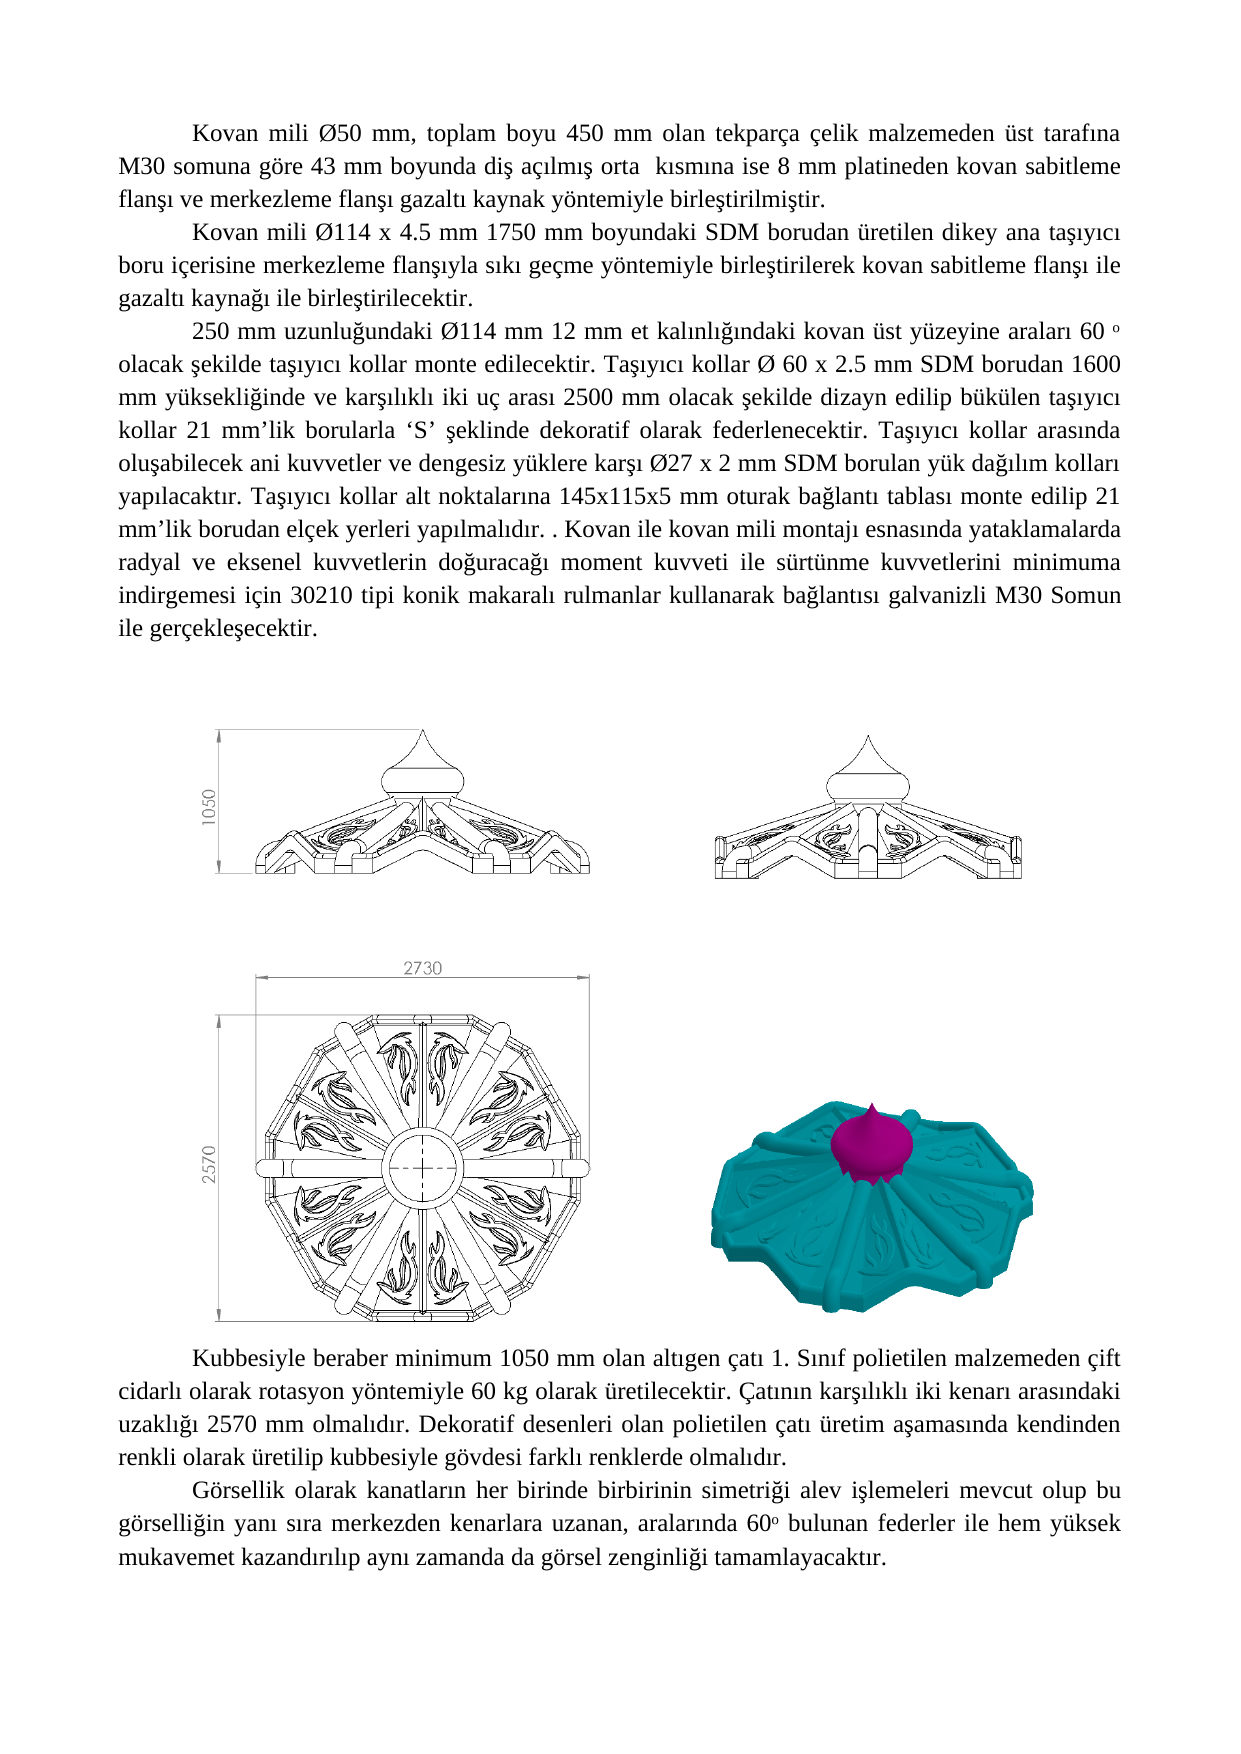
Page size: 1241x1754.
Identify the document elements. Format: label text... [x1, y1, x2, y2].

text Kovan mili Ø50 mm, toplam boyu 450 mm olan tekparça çelik malzemeden üst tarafına M30 somuna göre 43 mm boyunda diş açılmış orta kısmına ise 8 mm platineden kovan sabitleme flanşı ve merkezleme flanşı gazaltı kaynak yöntemiyle birleştirilmiştir. [118, 118, 1122, 213]
picture [182, 712, 1058, 1340]
text Kubbesiyle beraber minimum 1050 mm olan altıgen çatı 1. Sınıf polietilen malzemeden çift cidarlı olarak rotasyon yöntemiyle 60 kg olarak üretilecektir. Çatının karşılıklı iki kenarı arasındaki uzaklığı 2570 mm olmalıdır. Dekoratif desenleri olan polietilen çatı üretim aşamasında kendinden renkli olarak üretilip kubbesiyle gövdesi farklı renklerde olmalıdır. [118, 1343, 1122, 1471]
text Görsellik olarak kanatların her birinde birbirinin simetriği alev işlemeleri mevcut olup bu görselliğin yanı sıra merkezden kenarlara uzanan, aralarında 60ᵒ bulunan federler ile hem yüksek mukavemet kazandırılıp aynı zamanda da görsel zenginliği tamamlayacaktır. [118, 1476, 1122, 1570]
text 250 mm uzunluğundaki Ø114 mm 12 mm et kalınlığındaki kovan üst yüzeyine araları 60 ᵒ olacak şekilde taşıyıcı kollar monte edilecektir. Taşıyıcı kollar Ø 60 x 2.5 mm SDM borudan 1600 mm yüksekliğinde ve karşılıklı iki uç arası 2500 mm olacak şekilde dizayn edilip bükülen taşıyıcı kollar 21 mm’lik borularla ‘S’ şeklinde dekoratif olarak federlenecektir. Taşıyıcı kollar arasında oluşabilecek ani kuvvetler ve dengesiz yüklere karşı Ø27 x 2 mm SDM borulan yük dağılım kolları yapılacaktır. Taşıyıcı kollar alt noktalarına 145x115x5 mm oturak bağlantı tablası monte edilip 21 mm’lik borudan elçek yerleri yapılmalıdır. . Kovan ile kovan mili montajı esnasında yataklamalarda radyal ve eksenel kuvvetlerin doğuracağı moment kuvveti ile sürtünme kuvvetlerini minimuma indirgemesi için 30210 tipi konik makaralı rulmanlar kullanarak bağlantısı galvanizli M30 Somun ile gerçekleşecektir. [118, 316, 1122, 642]
text Kovan mili Ø114 x 4.5 mm 1750 mm boyundaki SDM borudan üretilen dikey ana taşıyıcı boru içerisine merkezleme flanşıyla sıkı geçme yöntemiyle birleştirilerek kovan sabitleme flanşı ile gazaltı kaynağı ile birleştirilecektir. [118, 217, 1122, 312]
